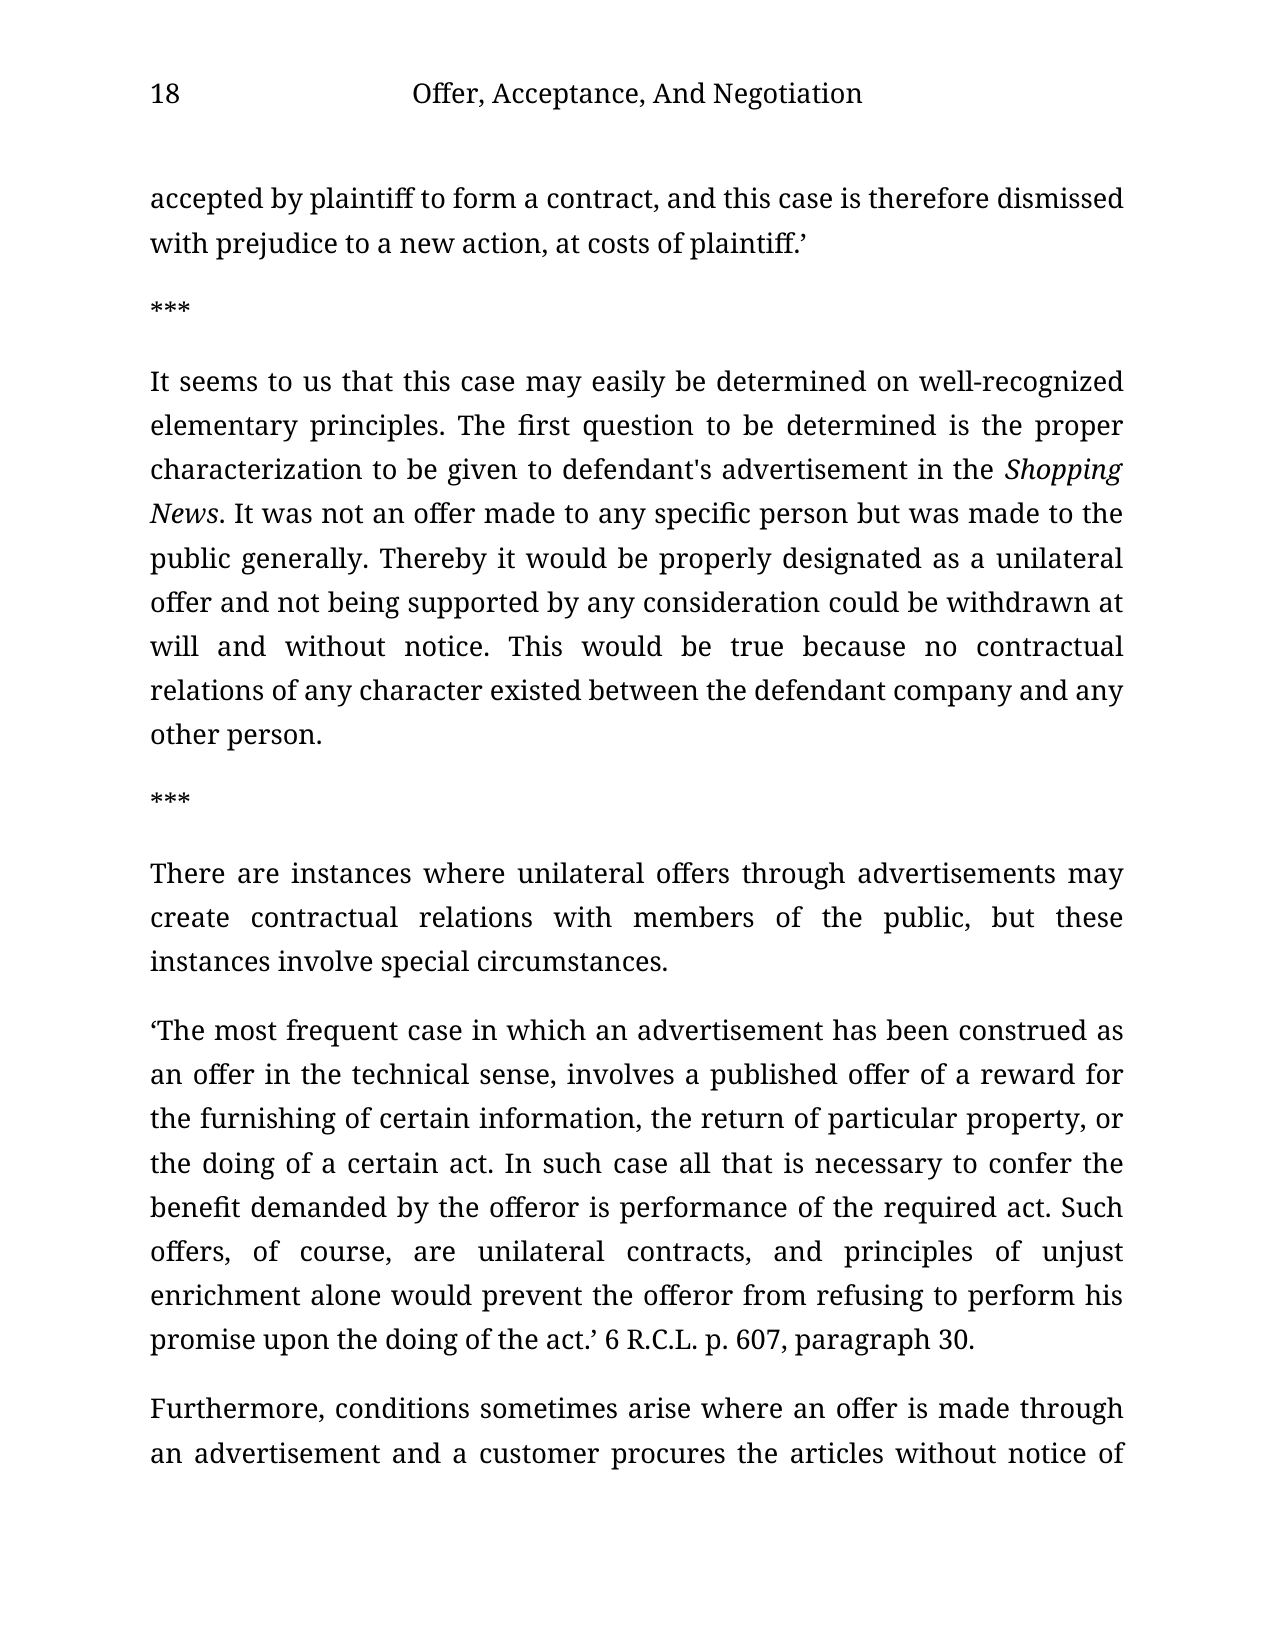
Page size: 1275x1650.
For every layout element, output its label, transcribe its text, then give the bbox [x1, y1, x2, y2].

text *** [150, 293, 1125, 330]
text ‘The most frequent case in which an advertisement has been construed as an offer in the technical sense, involves a published offer of a reward for the furnishing of certain information, the return of particular property, or the doing of a certain act. In such case all that is necessary to confer the benefit demanded by the offeror is performance of the required act. Such offers, of course, are unilateral contracts, and principles of unjust enrichment alone would prevent the offeror from refusing to perform his promise upon the doing of the act.’ 6 R.C.L. p. 607, paragraph 30. [150, 1012, 1125, 1358]
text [150, 180, 1125, 261]
text It seems to us that this case may easily be determined on well-recognized elementary principles. The first question to be determined is the proper characterization to be given to defendant's advertisement in the Shopping News. It was not an offer made to any specific person but was made to the public generally. Thereby it would be properly designated as a unilateral offer and not being supported by any consideration could be withdrawn at will and without notice. This would be true because no contractual relations of any character existed between the defendant company and any other person. [150, 362, 1125, 753]
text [150, 1390, 1125, 1471]
text There are instances where unilateral offers through advertisements may create contractual relations with members of the public, but these instances involve special circumstances. [150, 854, 1125, 979]
text *** [150, 785, 1125, 822]
